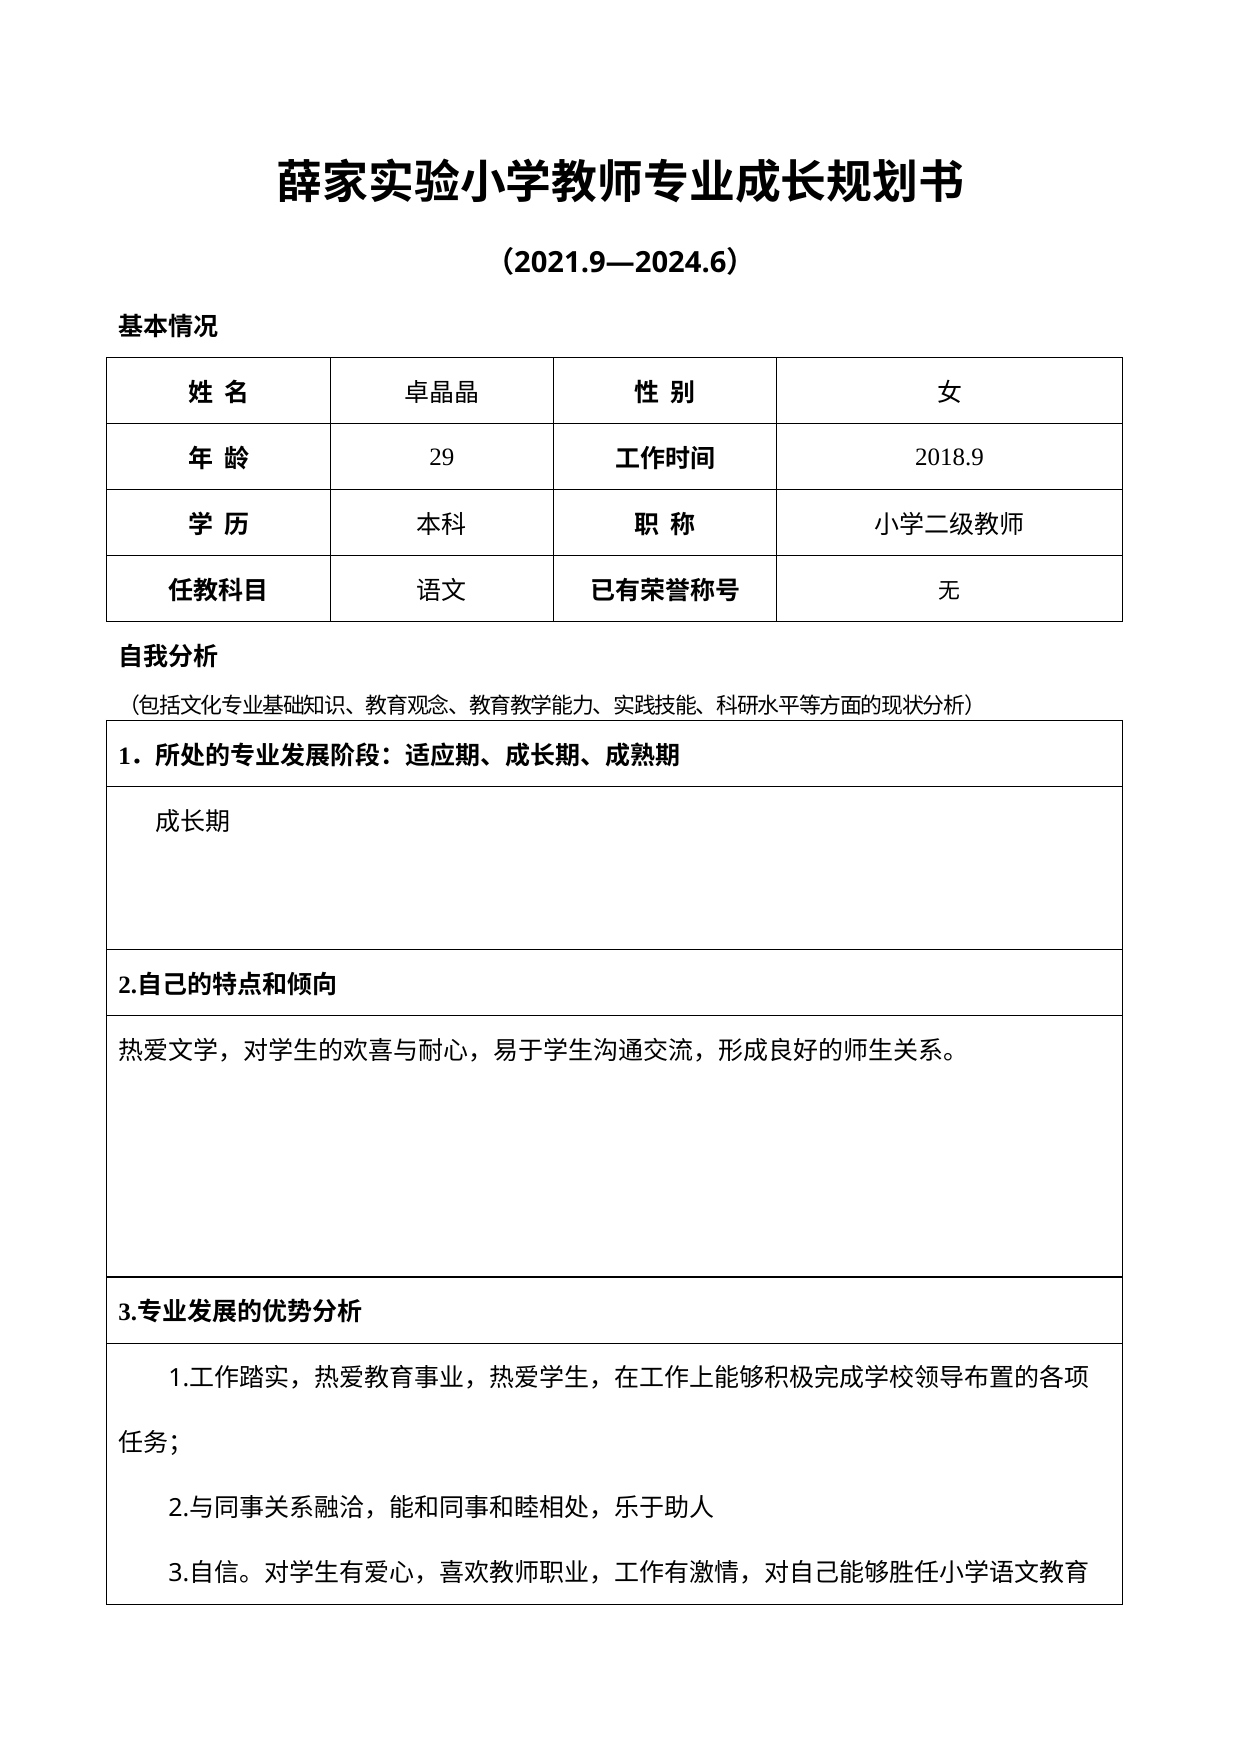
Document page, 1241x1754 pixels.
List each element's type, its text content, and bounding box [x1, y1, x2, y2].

text 基本情况 [118, 292, 1122, 357]
text 自我分析 [118, 622, 1122, 687]
table_cell 2.自己的特点和倾向 [107, 950, 1122, 1015]
text （2021.9—2024.6） [118, 227, 1122, 292]
table_header 卓晶晶 [331, 358, 553, 423]
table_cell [107, 1344, 1122, 1603]
table_cell 任教科目 [107, 556, 330, 621]
table_cell 成长期 [107, 787, 1122, 949]
table_cell 3.专业发展的优势分析 [107, 1278, 1122, 1342]
table_cell 无 [777, 556, 1122, 621]
table_header 女 [777, 358, 1122, 423]
text （包括文化专业基础知识、教育观念、教育教学能力、实践技能、科研水平等方面的现状分析） [118, 687, 1122, 720]
table_cell 29 [331, 424, 553, 489]
table_cell 已有荣誉称号 [554, 556, 776, 621]
table_cell 本科 [331, 490, 553, 555]
table_header 姓 名 [107, 358, 330, 423]
table_cell 职 称 [554, 490, 776, 555]
table_cell 年 龄 [107, 424, 330, 489]
table_cell 热爱文学，对学生的欢喜与耐心，易于学生沟通交流，形成良好的师生关系。 [107, 1016, 1122, 1276]
table_cell 学 历 [107, 490, 330, 555]
table_cell 语文 [331, 556, 553, 621]
table_cell 2018.9 [777, 424, 1122, 489]
table_cell 工作时间 [554, 424, 776, 489]
text 薛家实验小学教师专业成长规划书 [118, 129, 1122, 227]
table_header 1．所处的专业发展阶段：适应期、成长期、成熟期 [107, 721, 1122, 786]
table_header 性 别 [554, 358, 776, 423]
table_cell 小学二级教师 [777, 490, 1122, 555]
